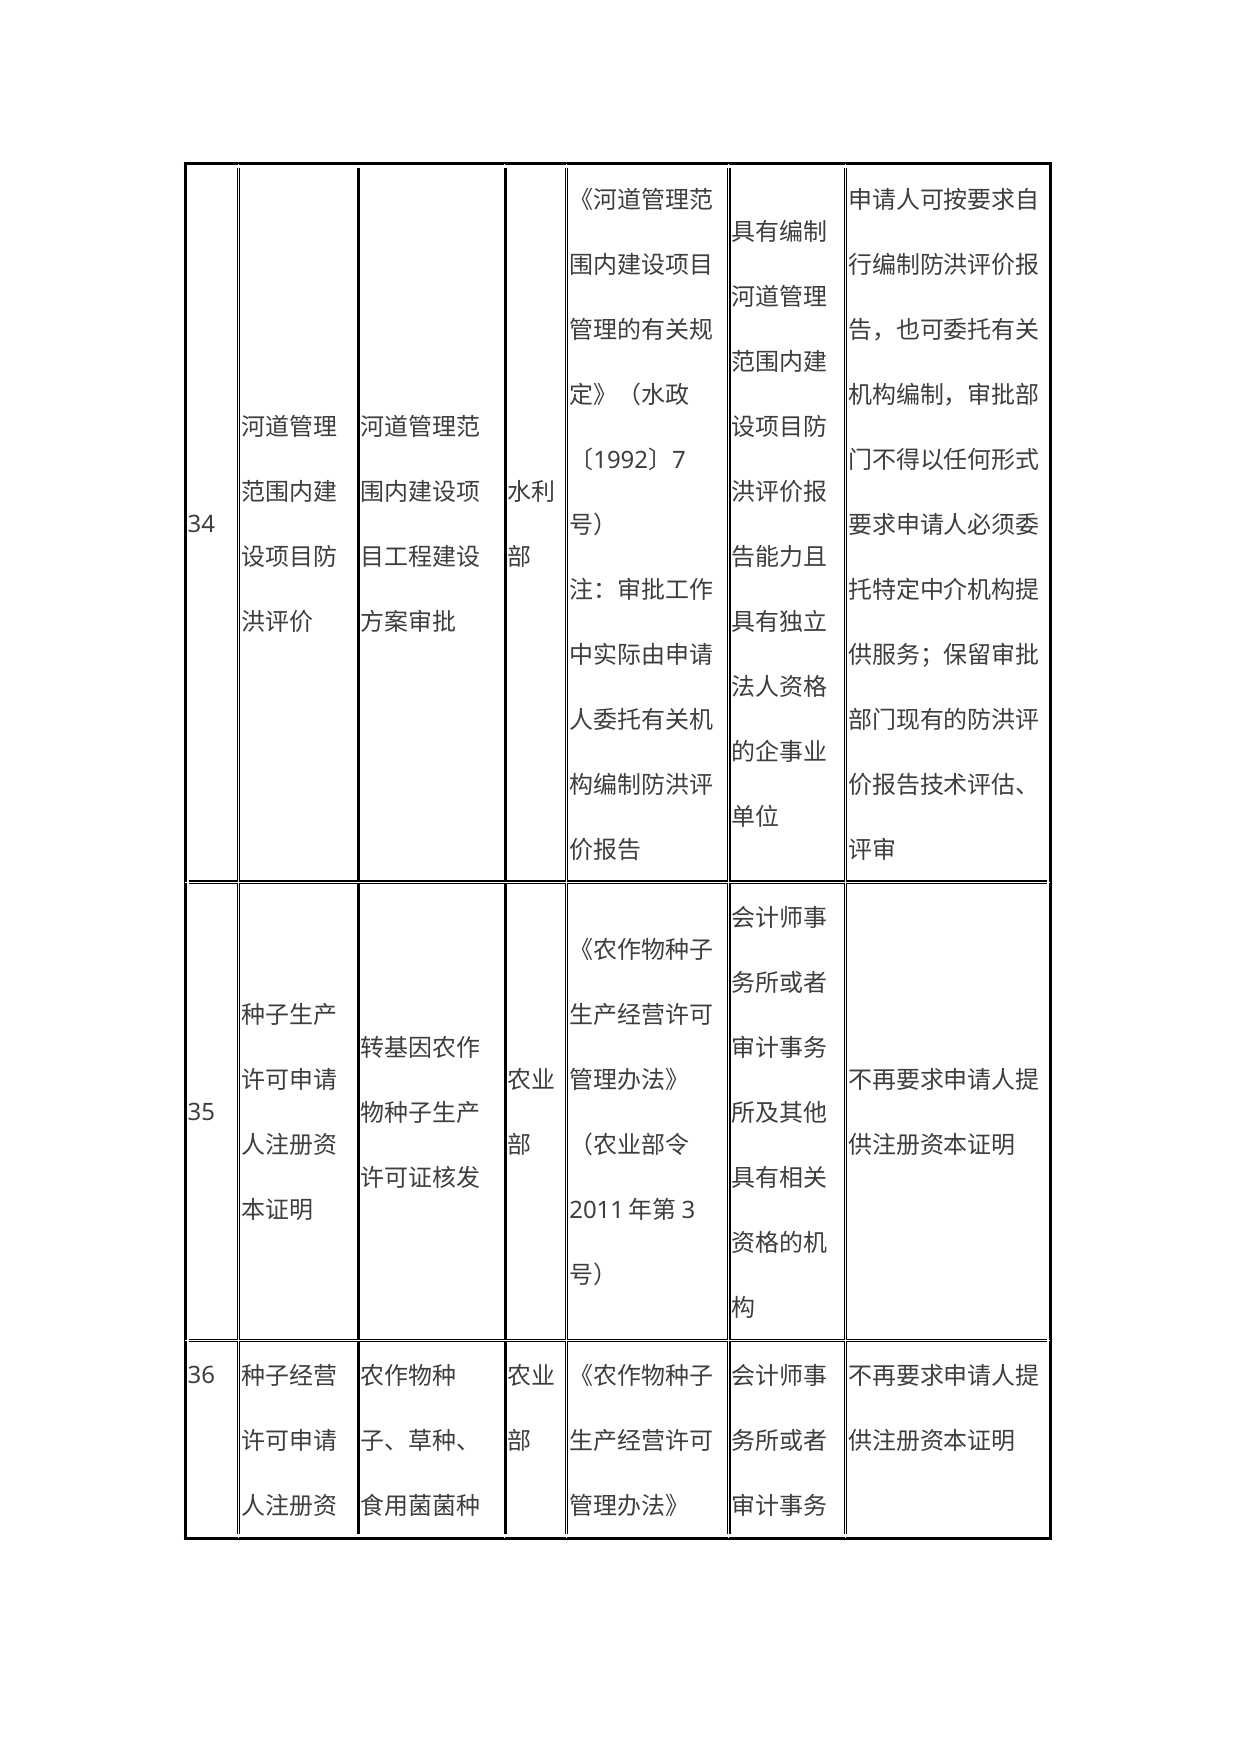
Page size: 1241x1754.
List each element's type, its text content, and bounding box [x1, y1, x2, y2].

table_cell 水利部 [505, 165, 567, 880]
table_cell 种子经营许可申请人注册资本证明 [239, 1342, 358, 1537]
table_cell 35 [187, 880, 237, 1338]
table_cell 种子生产许可申请人注册资本证明 [240, 884, 357, 1338]
table_cell 《河道管理范围内建设项目管理的有关规定》（水政〔1992〕7号） 注：审批工作中实际由申请人委托有关机构编制防洪评价报告 [567, 164, 729, 880]
table_cell 申请人可按要求自行编制防洪评价报告，也可委托有关机构编制，审批部门不得以任何形式要求申请人必须委托特定中介机构提供服务；保留审批部门现有的防洪评价报告技术评估、评审 [846, 165, 1049, 880]
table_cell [358, 1342, 505, 1537]
table_cell 具有编制河道管理范围内建设项目防洪评价报告能力且具有独立法人资格的企事业单位 [729, 165, 846, 880]
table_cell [729, 1342, 846, 1537]
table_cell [567, 1339, 729, 1537]
table_cell 农业部 [505, 1342, 567, 1537]
table_cell 会计师事务所或者审计事务所及其他具有相关资格的机构 [731, 884, 844, 1338]
table_cell 34 [187, 165, 239, 880]
table_cell 不再要求申请人提供注册资本证明 [847, 880, 1049, 1338]
table_cell 河道管理范围内建设项目工程建设方案审批 [358, 164, 505, 880]
table_cell 转基因农作物种子生产许可证核发 [360, 884, 504, 1338]
table_cell 36 [187, 1339, 239, 1537]
table_cell 农业部 [507, 884, 565, 1338]
table_cell 《农作物种子生产经营许可管理办法》（农业部令2011年第3号） [568, 884, 727, 1338]
table_cell 河道管理范围内建设项目防洪评价 [239, 165, 358, 880]
table_cell 不再要求申请人提供注册资本证明 [846, 1339, 1049, 1537]
